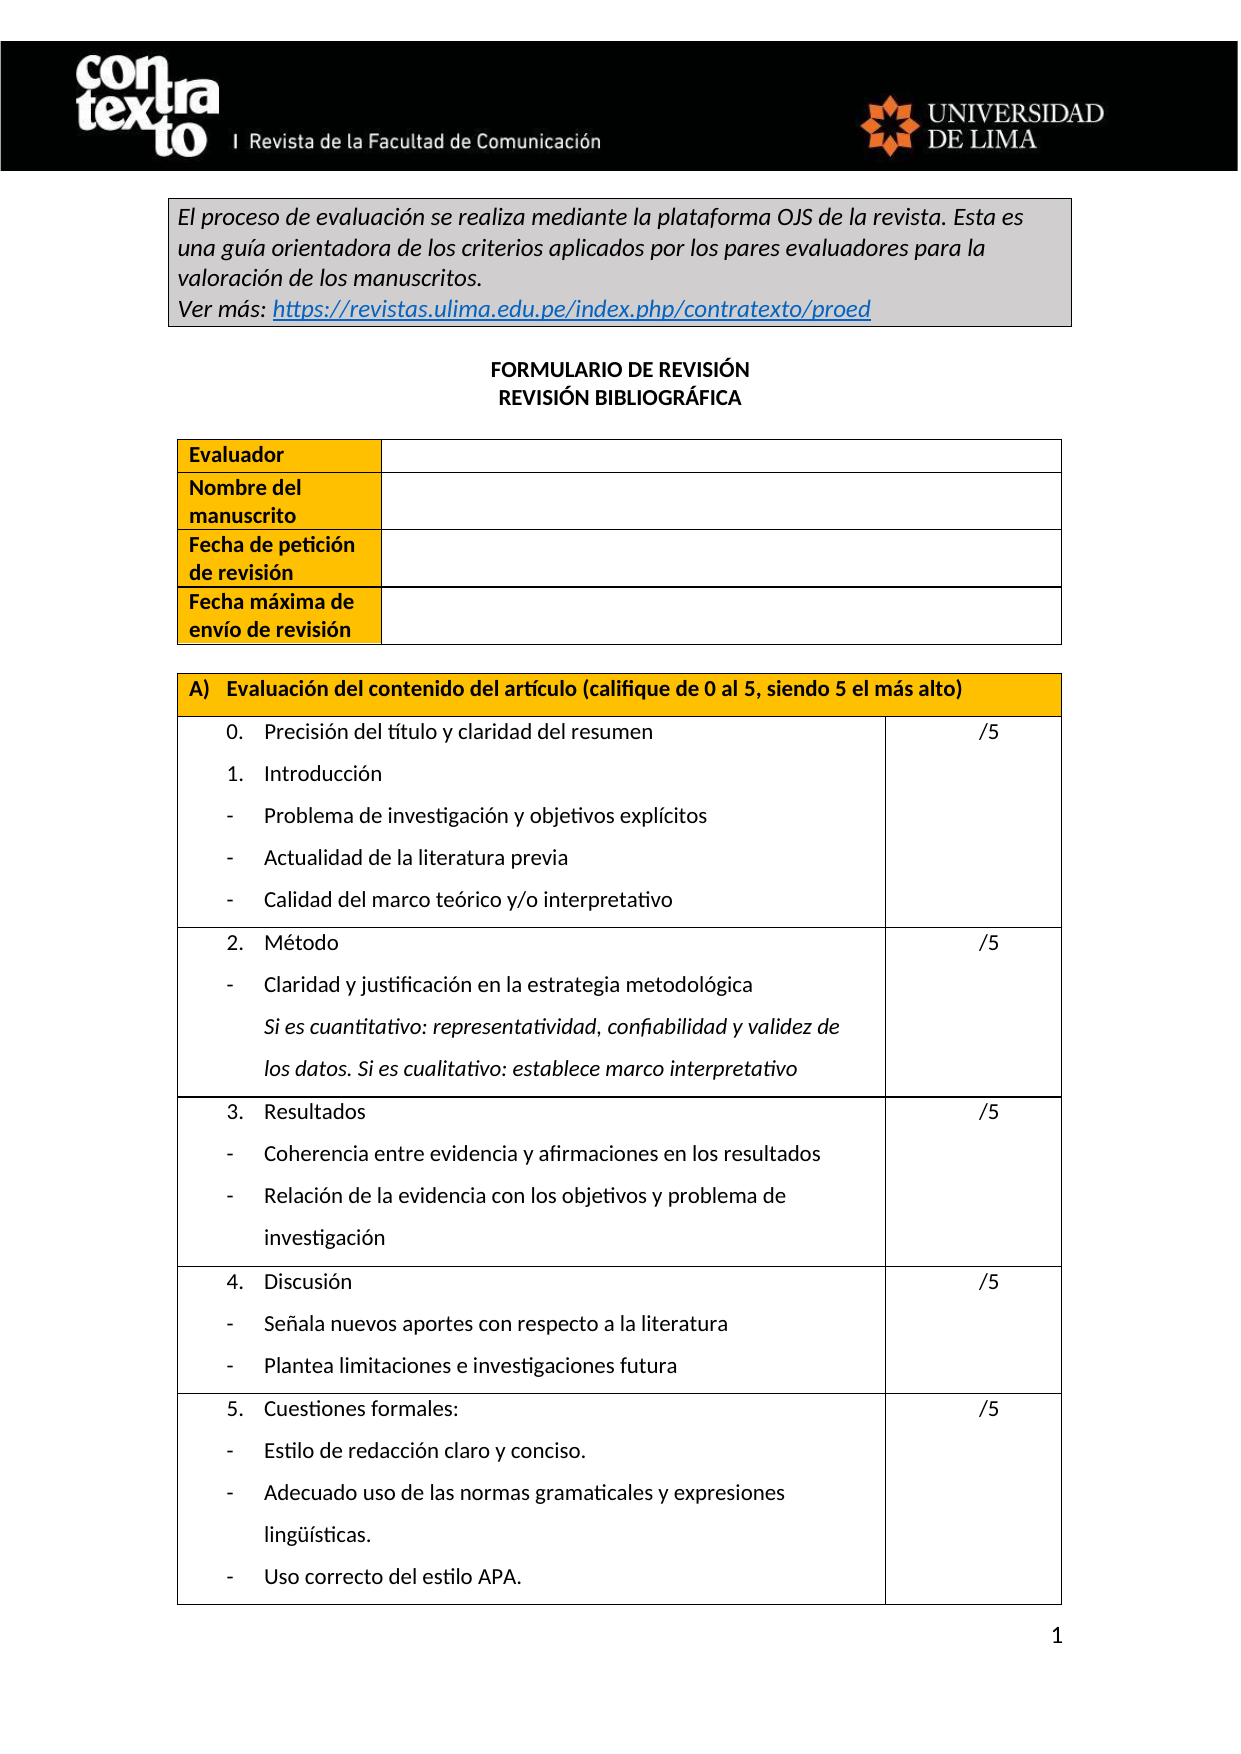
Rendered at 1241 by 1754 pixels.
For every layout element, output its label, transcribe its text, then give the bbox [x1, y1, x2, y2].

table_cell Resultados Coherencia entre evidencia y afirmaciones en los resultados Relación de la evidencia con los objetivos y problema de investigación [178, 1098, 885, 1266]
table_cell /5 [886, 1267, 1061, 1393]
text REVISIÓN BIBLIOGRÁFICA [177, 383, 1063, 411]
table_header [382, 440, 1061, 472]
table_cell Nombre del manuscrito [178, 473, 381, 529]
table_header Evaluación del contenido del artículo (califique de 0 al 5, siendo 5 el más alto) [178, 674, 1061, 716]
table_cell /5 [886, 928, 1061, 1096]
table_cell /5 [886, 1098, 1061, 1266]
text Ver más: https://revistas.ulima.edu.pe/index.php/contratexto/proed [169, 290, 1071, 326]
text El proceso de evaluación se realiza mediante la plataforma OJS de la revista. Esta es una guía orientadora de los criterios aplicados por los pares evaluadores para la valoración de los manuscritos. [169, 199, 1071, 290]
table_cell /5 [886, 717, 1061, 927]
table_cell Fecha máxima de envío de revisión [178, 588, 381, 643]
picture [0, 41, 1238, 171]
table_header Evaluador [178, 440, 381, 472]
table_cell [382, 473, 1061, 529]
table_cell Discusión Señala nuevos aportes con respecto a la literatura Plantea limitaciones e investigaciones futura [178, 1267, 885, 1393]
table_cell Cuestiones formales: Estilo de redacción claro y conciso. Adecuado uso de las normas gramaticales y expresiones lingüísticas. Uso correcto del estilo APA. [178, 1394, 885, 1604]
table_cell Fecha de petición de revisión [178, 530, 381, 586]
table_cell /5 [886, 1394, 1061, 1604]
table_cell [382, 588, 1061, 643]
table_cell 0. Precisión del título y claridad del resumen Introducción Problema de investigación y objetivos explícitos Actualidad de la literatura previa Calidad del marco teórico y/o interpretativo [178, 717, 885, 927]
table_cell Método Claridad y justificación en la estrategia metodológica Si es cuantitativo: representatividad, confiabilidad y validez de los datos. Si es cualitativo: establece marco interpretativo [178, 928, 885, 1096]
table_cell [382, 530, 1061, 586]
text FORMULARIO DE REVISIÓN [177, 355, 1063, 383]
